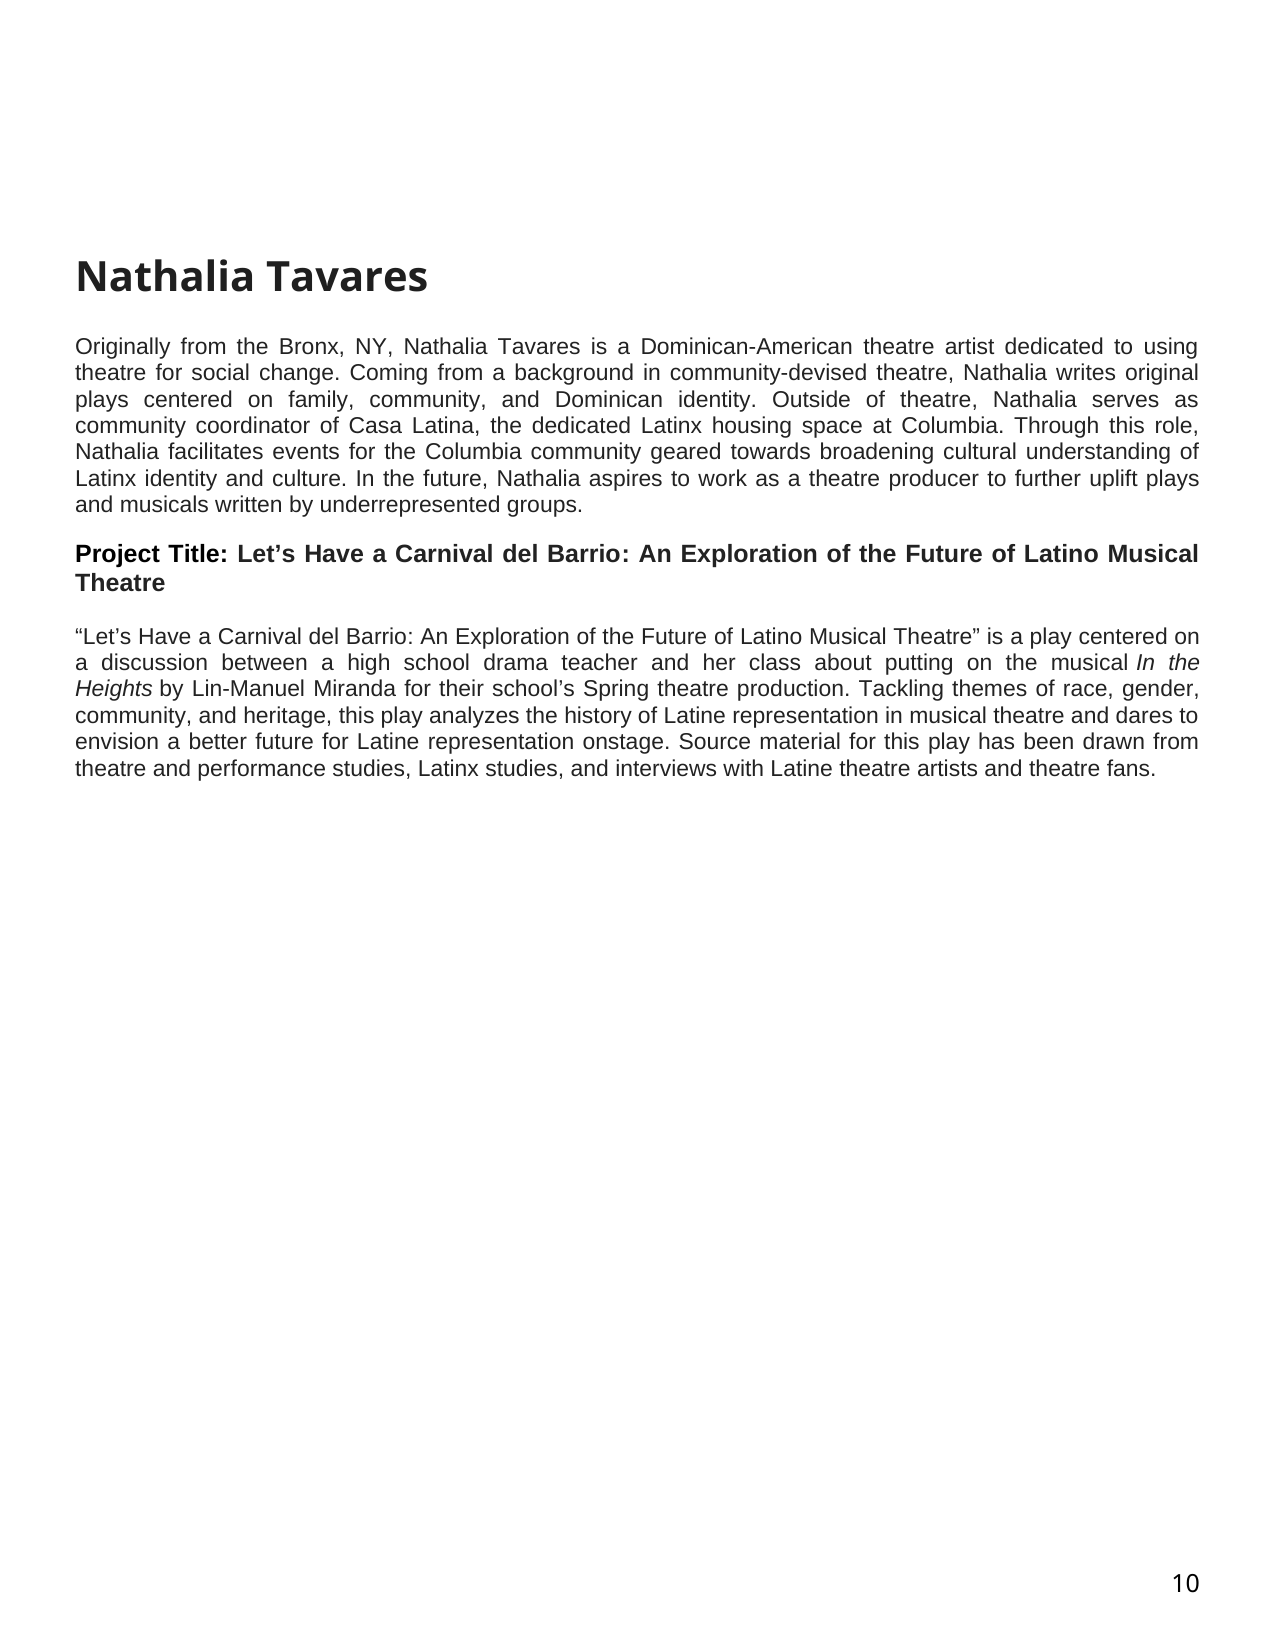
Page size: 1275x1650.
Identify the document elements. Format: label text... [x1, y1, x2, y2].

text “Let’s Have a Carnival del Barrio: An Exploration of the Future of Latino Musical Theatre” is a play centered on a discussion between a high school drama teacher and her class about putting on the musical In the Heights by Lin-Manuel Miranda for their school’s Spring theatre production. Tackling themes of race, gender, community, and heritage, this play analyzes the history of Latine representation in musical theatre and dares to envision a better future for Latine representation onstage. Source material for this play has been drawn from theatre and performance studies, Latinx studies, and interviews with Latine theatre artists and theatre fans. [75, 623, 1200, 781]
text Project Title: Let’s Have a Carnival del Barrio: An Exploration of the Future of Latino Musical Theatre [75, 539, 1200, 596]
subtitle Nathalia Tavares [75, 247, 1200, 304]
text Originally from the Bronx, NY, Nathalia Tavares is a Dominican-American theatre artist dedicated to using theatre for social change. Coming from a background in community-devised theatre, Nathalia writes original plays centered on family, community, and Dominican identity. Outside of theatre, Nathalia serves as community coordinator of Casa Latina, the dedicated Latinx housing space at Columbia. Through this role, Nathalia facilitates events for the Columbia community geared towards broadening cultural understanding of Latinx identity and culture. In the future, Nathalia aspires to work as a theatre producer to further uplift plays and musicals written by underrepresented groups. [75, 333, 1200, 517]
